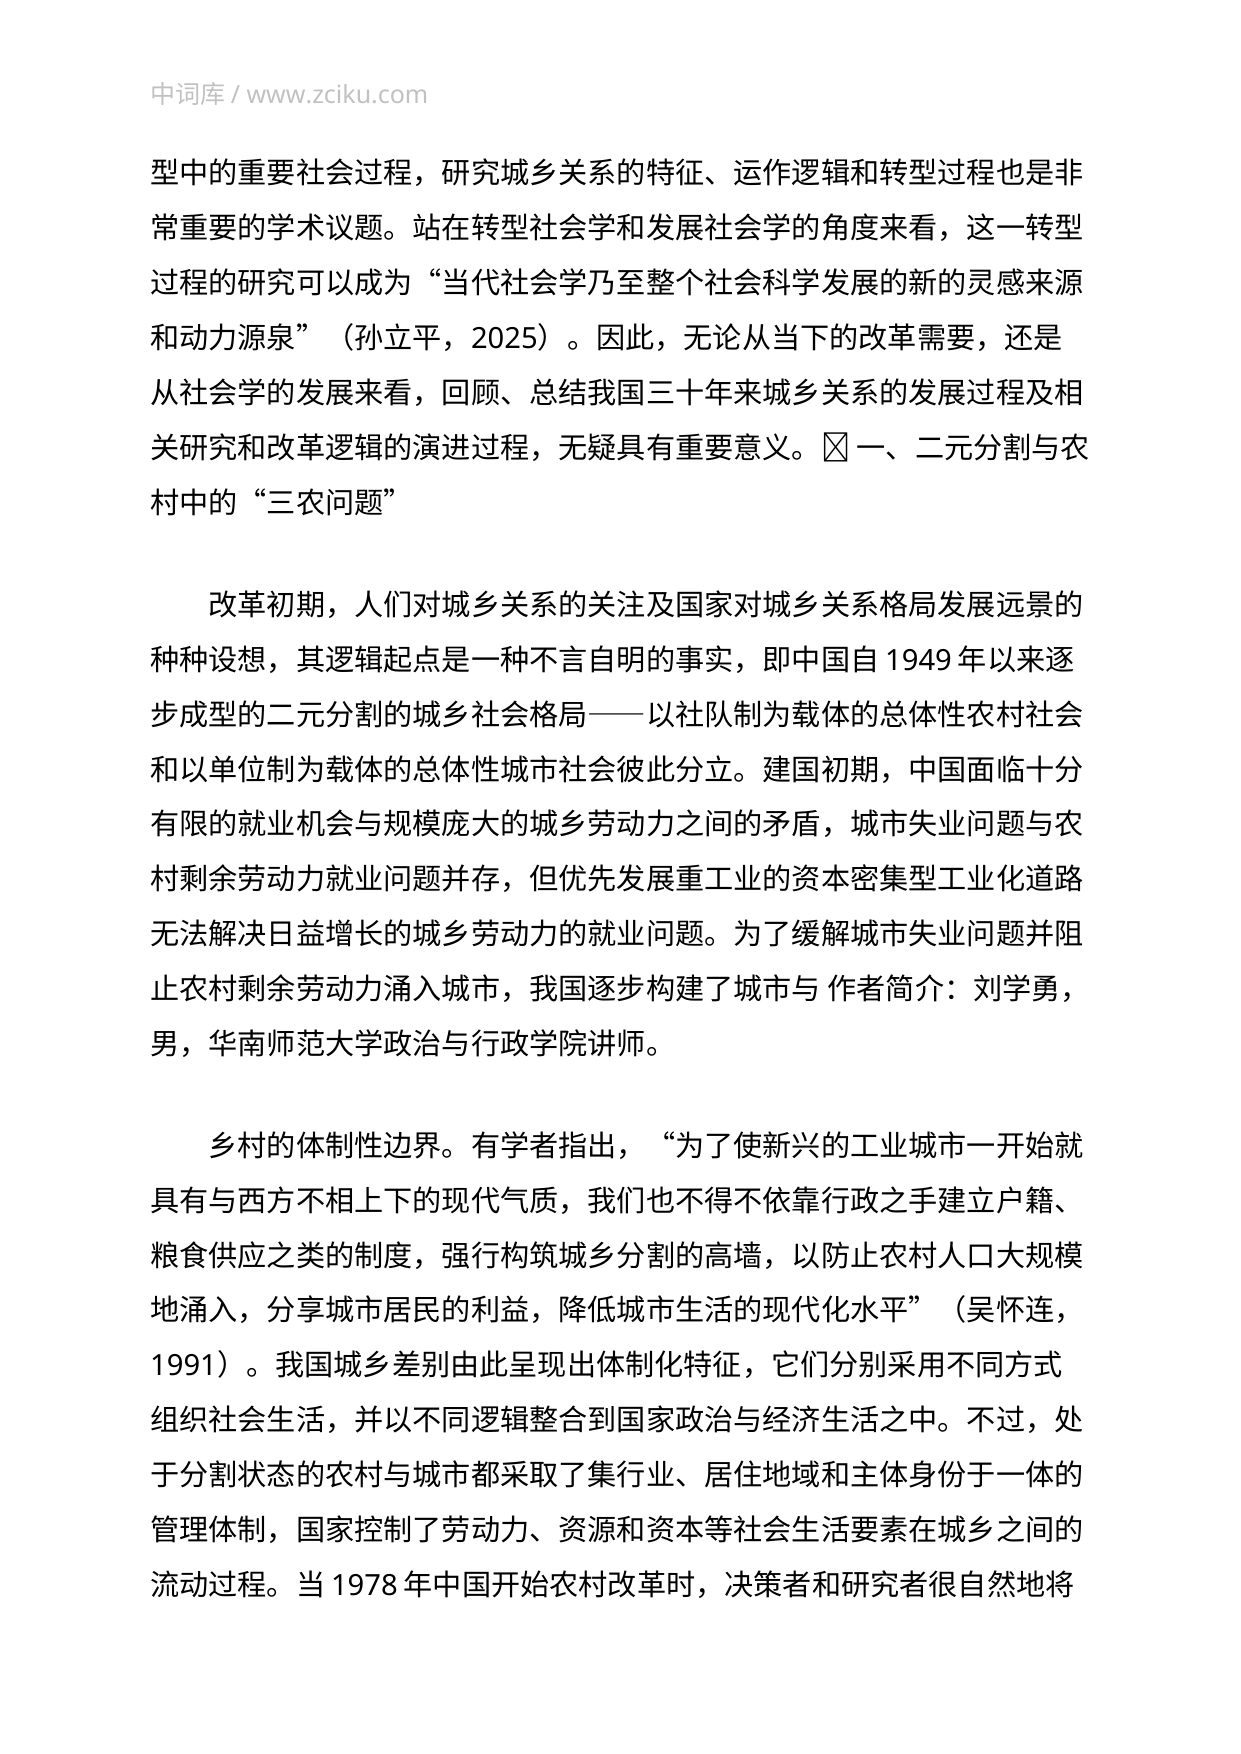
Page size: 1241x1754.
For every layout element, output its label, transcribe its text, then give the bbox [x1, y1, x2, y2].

text 改革初期，人们对城乡关系的关注及国家对城乡关系格局发展远景的种种设想，其逻辑起点是一种不言自明的事实，即中国自1949年以来逐步成型的二元分割的城乡社会格局——以社队制为载体的总体性农村社会和以单位制为载体的总体性城市社会彼此分立。建国初期，中国面临十分有限的就业机会与规模庞大的城乡劳动力之间的矛盾，城市失业问题与农村剩余劳动力就业问题并存，但优先发展重工业的资本密集型工业化道路无法解决日益增长的城乡劳动力的就业问题。为了缓解城市失业问题并阻止农村剩余劳动力涌入城市，我国逐步构建了城市与 作者简介：刘学勇，男，华南师范大学政治与行政学院讲师。 [150, 581, 1090, 1063]
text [150, 1122, 1090, 1604]
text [150, 150, 1090, 522]
